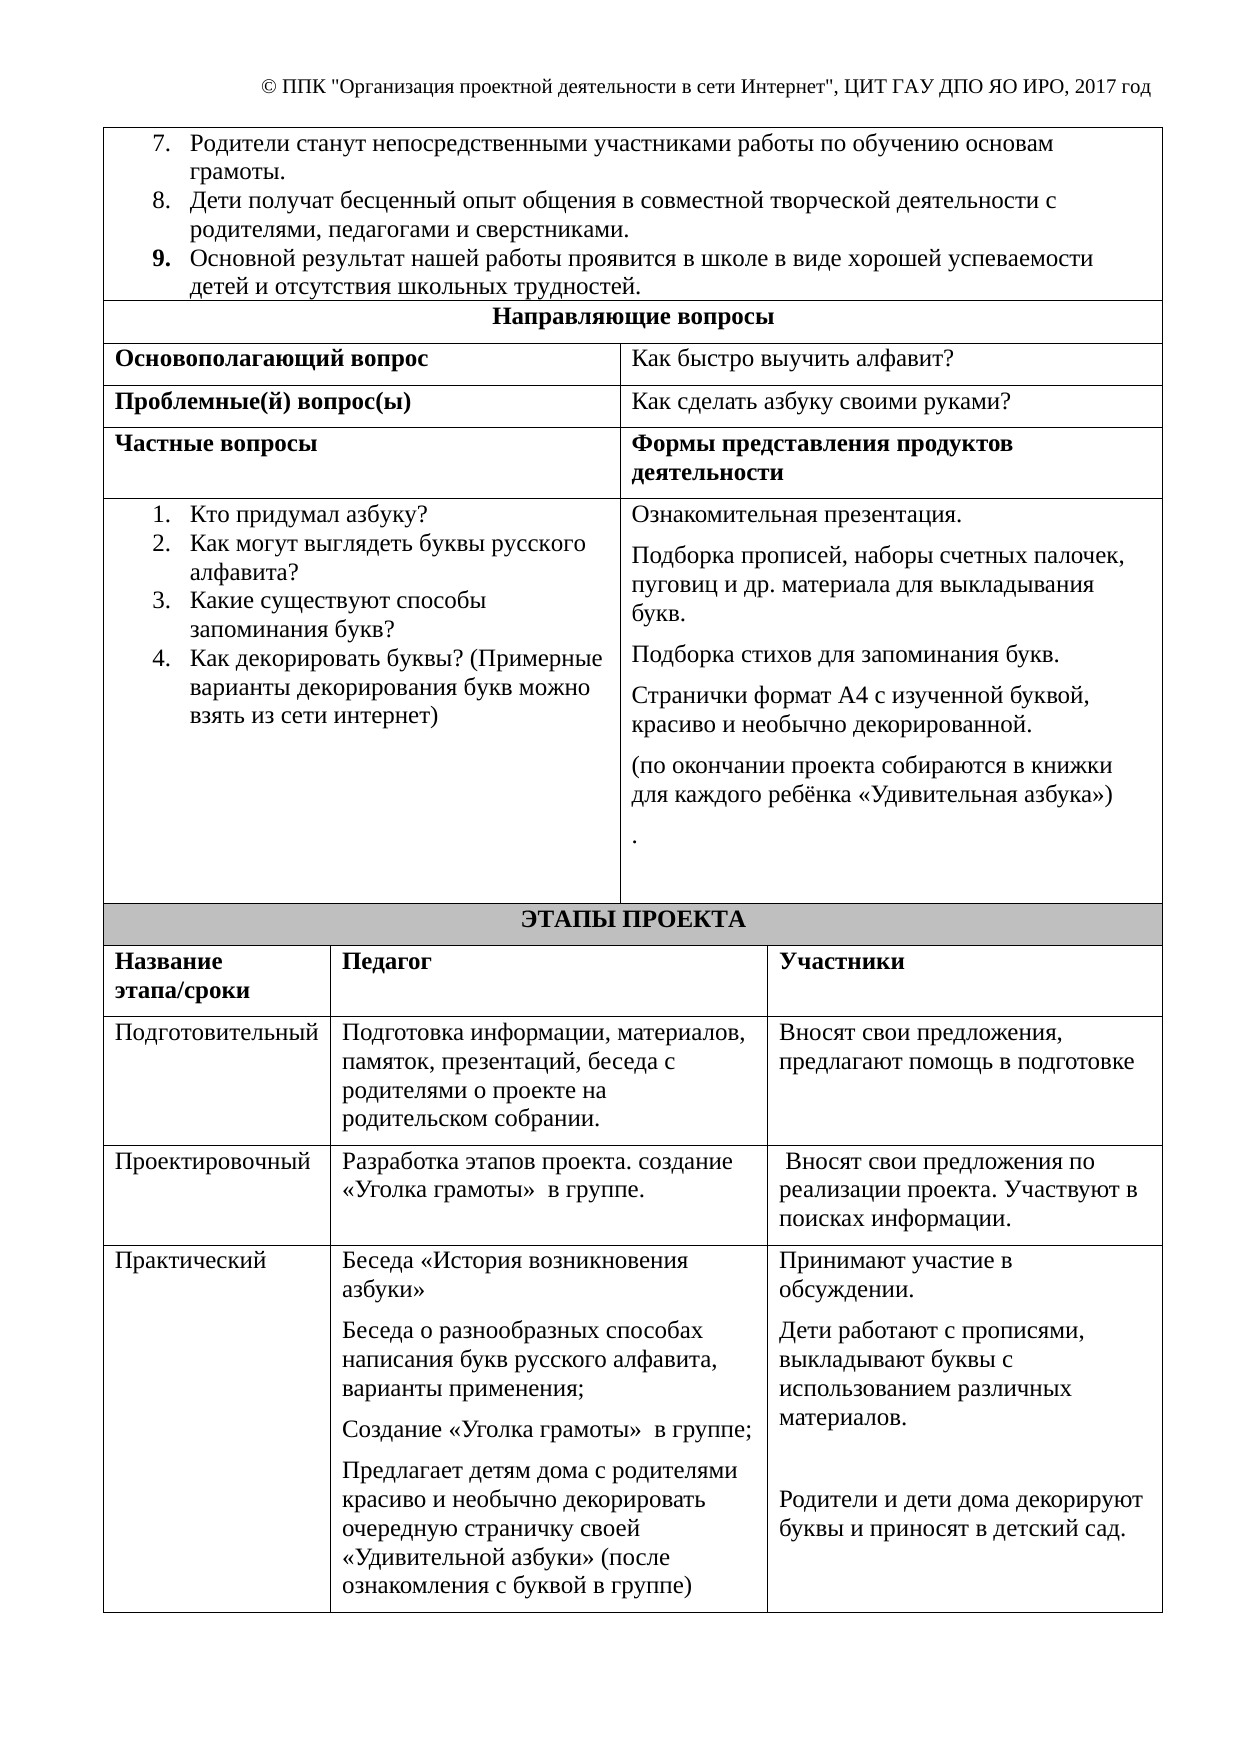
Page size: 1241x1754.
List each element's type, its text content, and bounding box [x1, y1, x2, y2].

table_cell Практический [104, 1246, 330, 1612]
table_cell Вносят свои предложения, предлагают помощь в подготовке [768, 1017, 1162, 1145]
table_cell Основополагающий вопрос [104, 344, 620, 385]
table_cell Как сделать азбуку своими руками? [621, 386, 1162, 427]
table_cell Направляющие вопросы [104, 301, 1162, 342]
table_cell Название этапа/сроки [104, 946, 330, 1016]
table_cell ЭТАПЫ ПРОЕКТА [104, 904, 1162, 945]
table_cell Подготовительный [104, 1017, 330, 1145]
table_cell Принимают участие в обсуждении. Дети работают с прописями, выкладывают буквы с использованием различных материалов. Родители и дети дома декорируют буквы и приносят в детский сад. [768, 1246, 1162, 1612]
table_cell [104, 128, 1162, 300]
table_cell Как быстро выучить алфавит? [621, 344, 1162, 385]
table_cell Проектировочный [104, 1146, 330, 1244]
table_cell Частные вопросы [104, 428, 620, 498]
table_cell Вносят свои предложения по реализации проекта. Участвуют в поисках информации. [768, 1146, 1162, 1244]
table_cell Формы представления продуктов деятельности [621, 428, 1162, 498]
table_cell Ознакомительная презентация. Подборка прописей, наборы счетных палочек, пуговиц и др. материала для выкладывания букв. Подборка стихов для запоминания букв. Странички формат А4 с изученной буквой, красиво и необычно декорированной. (по окончании проекта собираются в книжки для каждого ребёнка «Удивительная азбука») . [621, 499, 1162, 903]
table_cell Кто придумал азбуку? Как могут выглядеть буквы русского алфавита? Какие существуют способы запоминания букв? Как декорировать буквы? (Примерные варианты декорирования букв можно взять из сети интернет) [104, 499, 620, 903]
table_cell Участники [768, 946, 1162, 1016]
table_cell Педагог [331, 946, 767, 1016]
table_cell Разработка этапов проекта. создание «Уголка грамоты» в группе. [331, 1146, 767, 1244]
table_cell Подготовка информации, материалов, памяток, презентаций, беседа с родителями о проекте на родительском собрании. [331, 1017, 767, 1145]
table_cell Беседа «История возникновения азбуки» Беседа о разнообразных способах написания букв русского алфавита, варианты применения; Создание «Уголка грамоты» в группе; Предлагает детям дома с родителями красиво и необычно декорировать очередную страничку своей «Удивительной азбуки» (после ознакомления с буквой в группе) [331, 1246, 767, 1612]
table_cell Проблемные(й) вопрос(ы) [104, 386, 620, 427]
